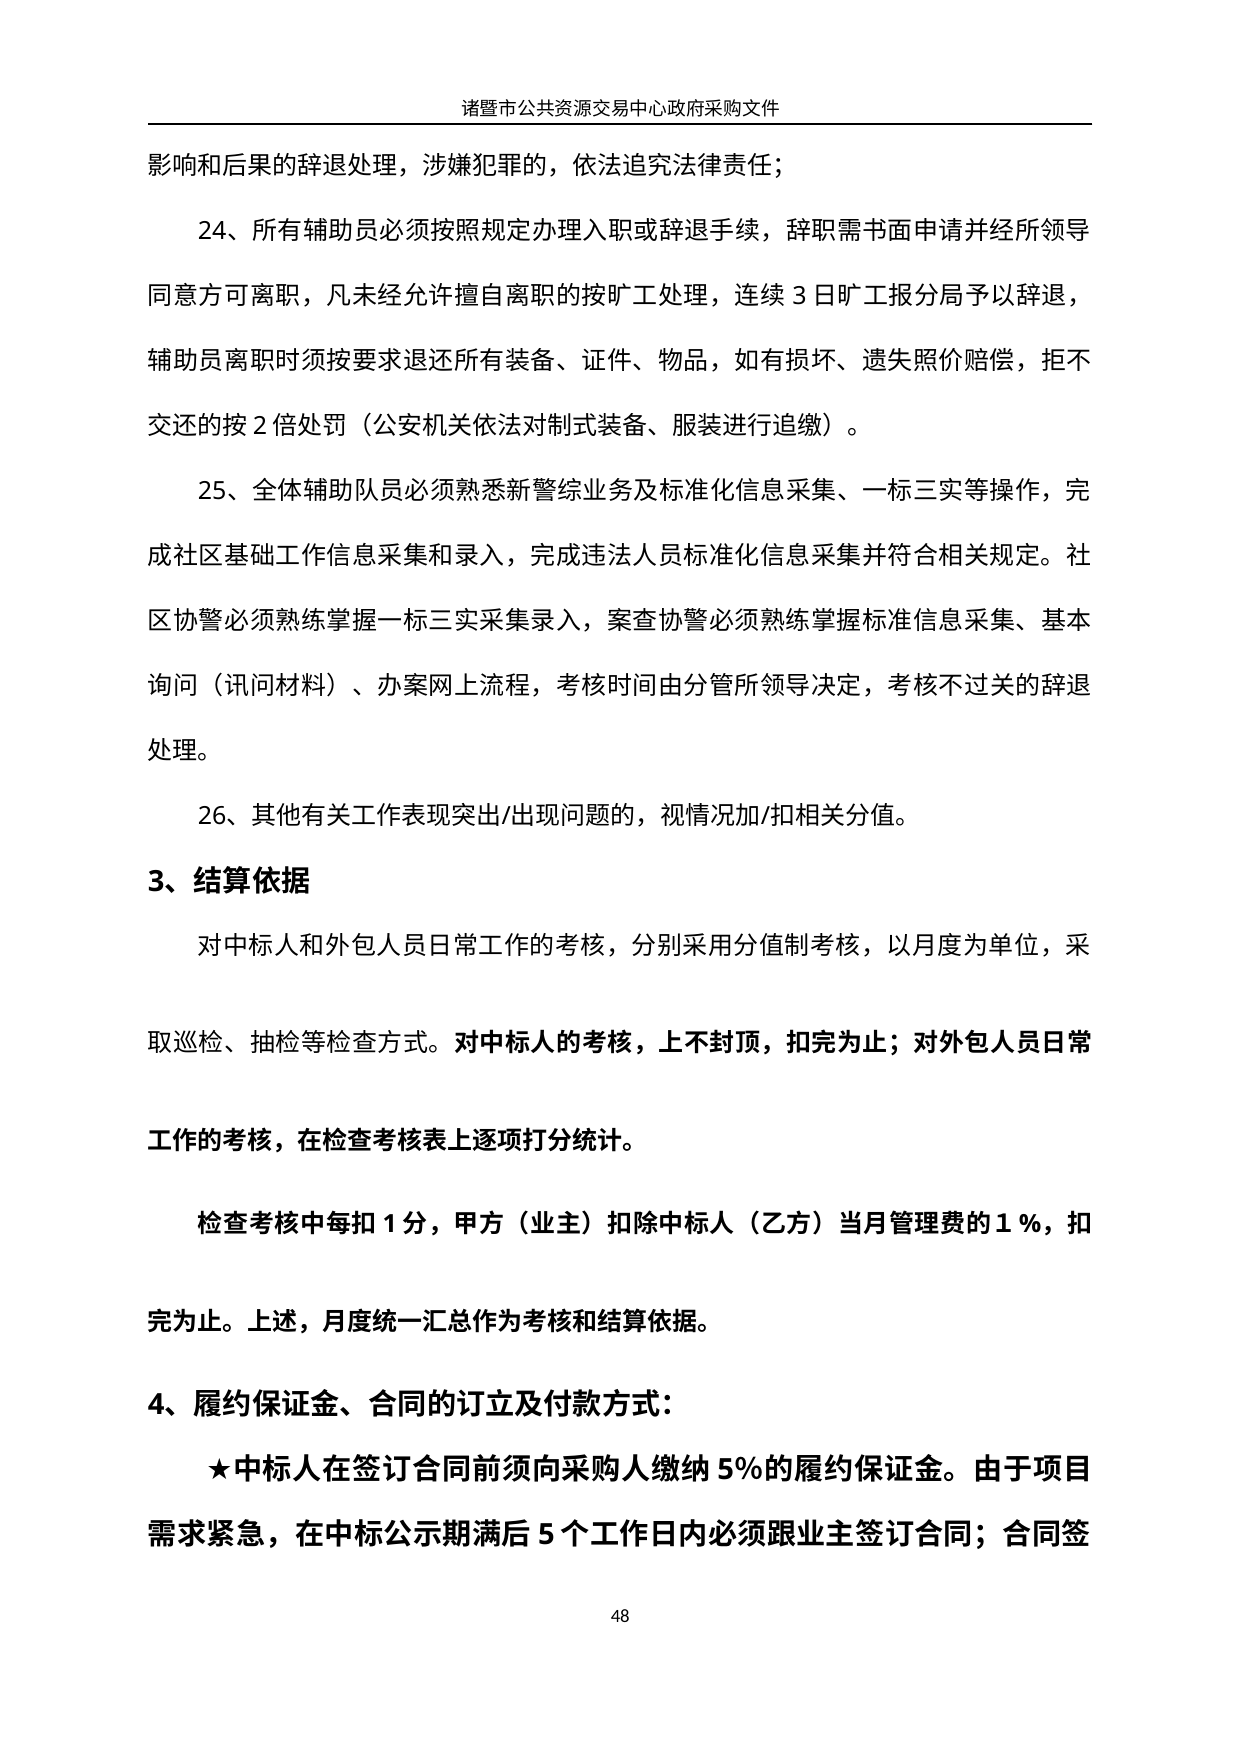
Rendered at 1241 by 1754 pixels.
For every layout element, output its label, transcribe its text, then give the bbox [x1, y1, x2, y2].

text 检查考核中每扣1分，甲方（业主）扣除中标人（乙方）当月管理费的１%，扣完为止。上述，月度统一汇总作为考核和结算依据。 [148, 1189, 1092, 1352]
text 4、履约保证金、合同的订立及付款方式： [148, 1370, 1092, 1435]
text 对中标人和外包人员日常工作的考核，分别采用分值制考核，以月度为单位，采取巡检、抽检等检查方式。对中标人的考核，上不封顶，扣完为止；对外包人员日常工作的考核，在检查考核表上逐项打分统计。 [148, 911, 1092, 1171]
text 25、全体辅助队员必须熟悉新警综业务及标准化信息采集、一标三实等操作，完成社区基础工作信息采集和录入，完成违法人员标准化信息采集并符合相关规定。社区协警必须熟练掌握一标三实采集录入，案查协警必须熟练掌握标准信息采集、基本询问（讯问材料）、办案网上流程，考核时间由分管所领导决定，考核不过关的辞退处理。 [148, 456, 1092, 781]
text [148, 131, 1092, 196]
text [148, 1435, 1092, 1565]
text 24、所有辅助员必须按照规定办理入职或辞退手续，辞职需书面申请并经所领导同意方可离职，凡未经允许擅自离职的按旷工处理，连续3日旷工报分局予以辞退，辅助员离职时须按要求退还所有装备、证件、物品，如有损坏、遗失照价赔偿，拒不交还的按2倍处罚（公安机关依法对制式装备、服装进行追缴）。 [148, 196, 1092, 456]
text 26、其他有关工作表现突出/出现问题的，视情况加/扣相关分值。 [148, 781, 1092, 846]
text 3、结算依据 [148, 846, 1092, 911]
